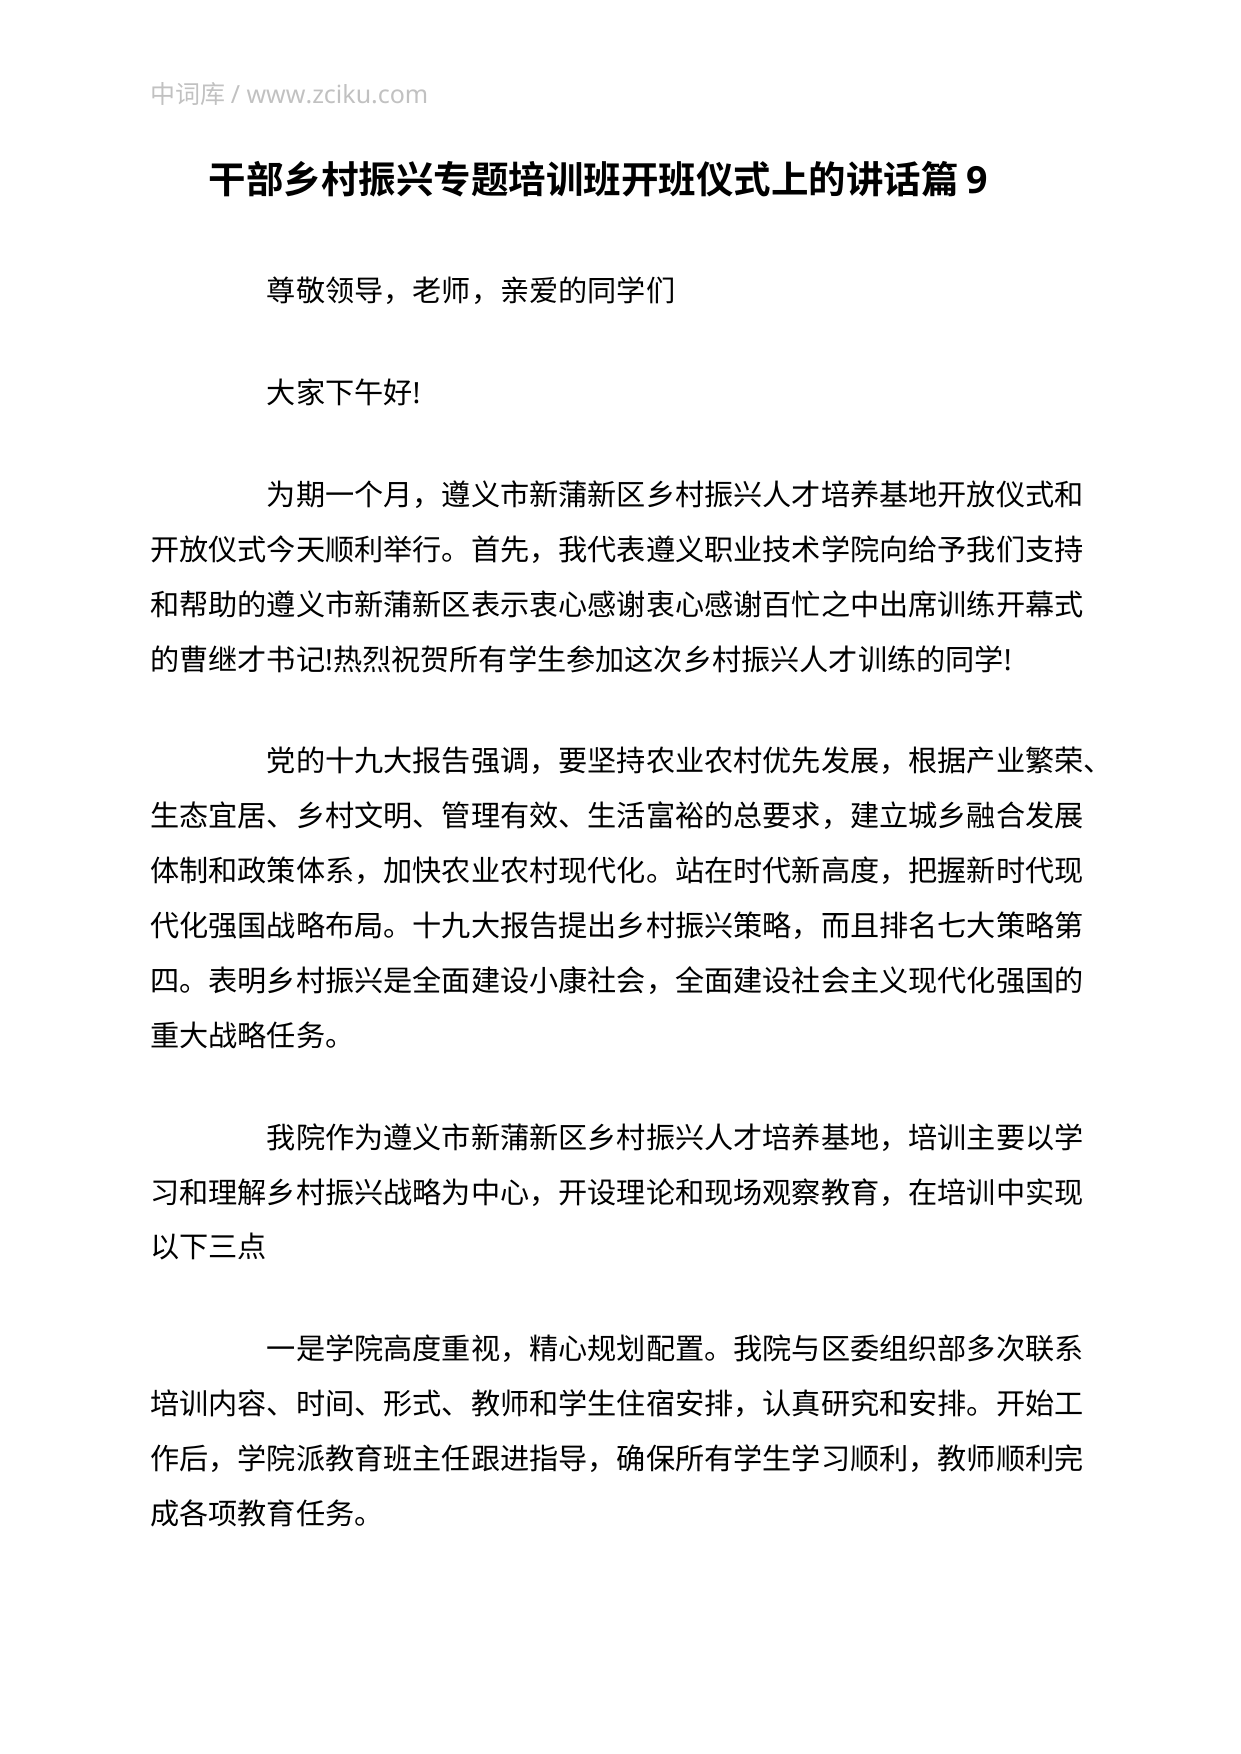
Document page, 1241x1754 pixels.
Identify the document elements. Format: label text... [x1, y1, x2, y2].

text 大家下午好! [150, 369, 1090, 412]
text 我院作为遵义市新蒲新区乡村振兴人才培养基地，培训主要以学习和理解乡村振兴战略为中心，开设理论和现场观察教育，在培训中实现以下三点 [150, 1114, 1090, 1266]
text 党的十九大报告强调，要坚持农业农村优先发展，根据产业繁荣、生态宜居、乡村文明、管理有效、生活富裕的总要求，建立城乡融合发展体制和政策体系，加快农业农村现代化。站在时代新高度，把握新时代现代化强国战略布局。十九大报告提出乡村振兴策略，而且排名七大策略第四。表明乡村振兴是全面建设小康社会，全面建设社会主义现代化强国的重大战略任务。 [150, 738, 1090, 1055]
text 为期一个月，遵义市新蒲新区乡村振兴人才培养基地开放仪式和开放仪式今天顺利举行。首先，我代表遵义职业技术学院向给予我们支持和帮助的遵义市新蒲新区表示衷心感谢衷心感谢百忙之中出席训练开幕式的曹继才书记!热烈祝贺所有学生参加这次乡村振兴人才训练的同学! [150, 471, 1090, 678]
text 干部乡村振兴专题培训班开班仪式上的讲话篇9 [150, 150, 1090, 204]
text 尊敬领导，老师，亲爱的同学们 [150, 268, 1090, 310]
text 一是学院高度重视，精心规划配置。我院与区委组织部多次联系培训内容、时间、形式、教师和学生住宿安排，认真研究和安排。开始工作后，学院派教育班主任跟进指导，确保所有学生学习顺利，教师顺利完成各项教育任务。 [150, 1326, 1090, 1533]
